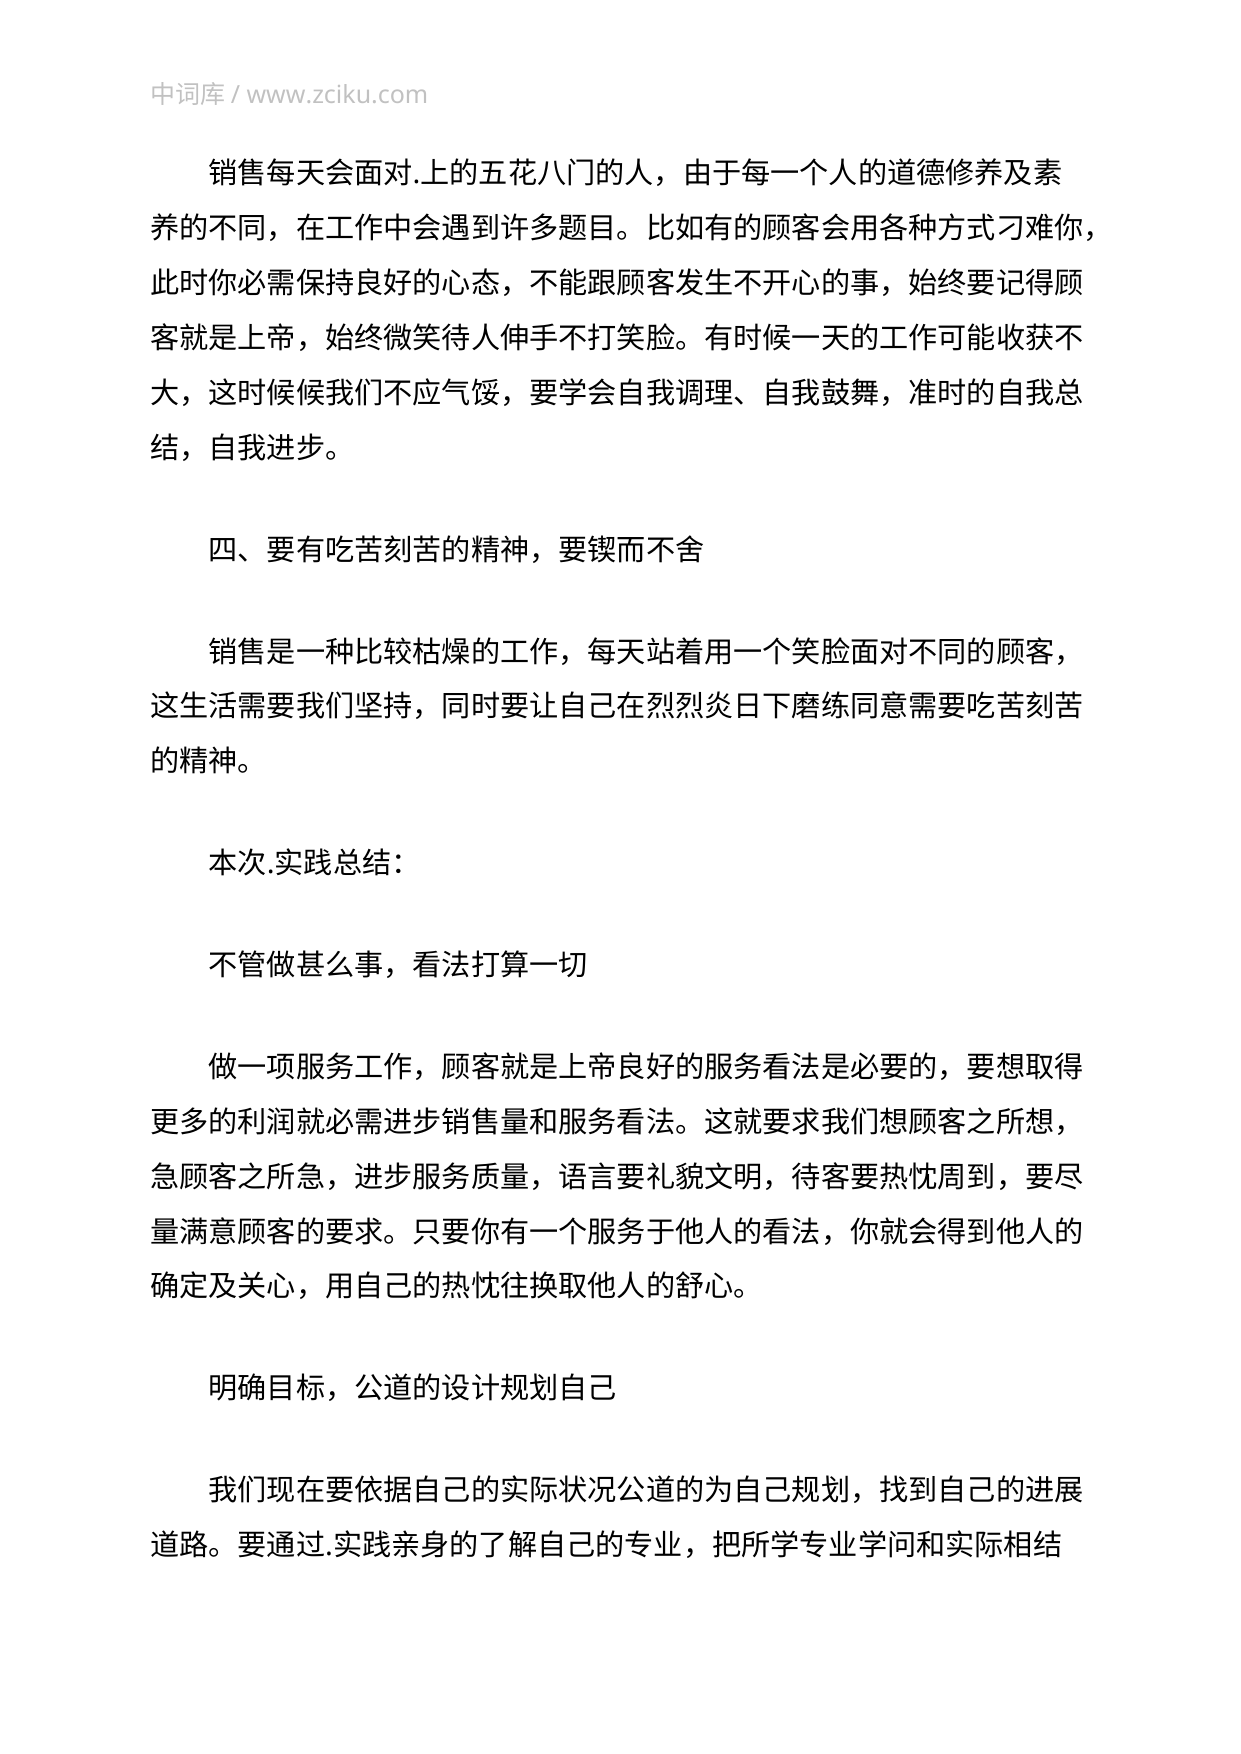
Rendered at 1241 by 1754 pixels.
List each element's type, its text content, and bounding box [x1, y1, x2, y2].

text 不管做甚么事，看法打算一切 [150, 942, 1090, 984]
text 做一项服务工作，顾客就是上帝良好的服务看法是必要的，要想取得更多的利润就必需进步销售量和服务看法。这就要求我们想顾客之所想，急顾客之所急，进步服务质量，语言要礼貌文明，待客要热忱周到，要尽量满意顾客的要求。只要你有一个服务于他人的看法，你就会得到他人的确定及关心，用自己的热忱往换取他人的舒心。 [150, 1043, 1090, 1305]
text 本次.实践总结： [150, 840, 1090, 882]
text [150, 1467, 1090, 1564]
text 销售是一种比较枯燥的工作，每天站着用一个笑脸面对不同的顾客，这生活需要我们坚持，同时要让自己在烈烈炎日下磨练同意需要吃苦刻苦的精神。 [150, 628, 1090, 780]
text 四、要有吃苦刻苦的精神，要锲而不舍 [150, 526, 1090, 569]
text 明确目标，公道的设计规划自己 [150, 1365, 1090, 1407]
text 销售每天会面对.上的五花八门的人，由于每一个人的道德修养及素养的不同，在工作中会遇到许多题目。比如有的顾客会用各种方式刁难你，此时你必需保持良好的心态，不能跟顾客发生不开心的事，始终要记得顾客就是上帝，始终微笑待人伸手不打笑脸。有时候一天的工作可能收获不大，这时候候我们不应气馁，要学会自我调理、自我鼓舞，准时的自我总结，自我进步。 [150, 150, 1090, 467]
